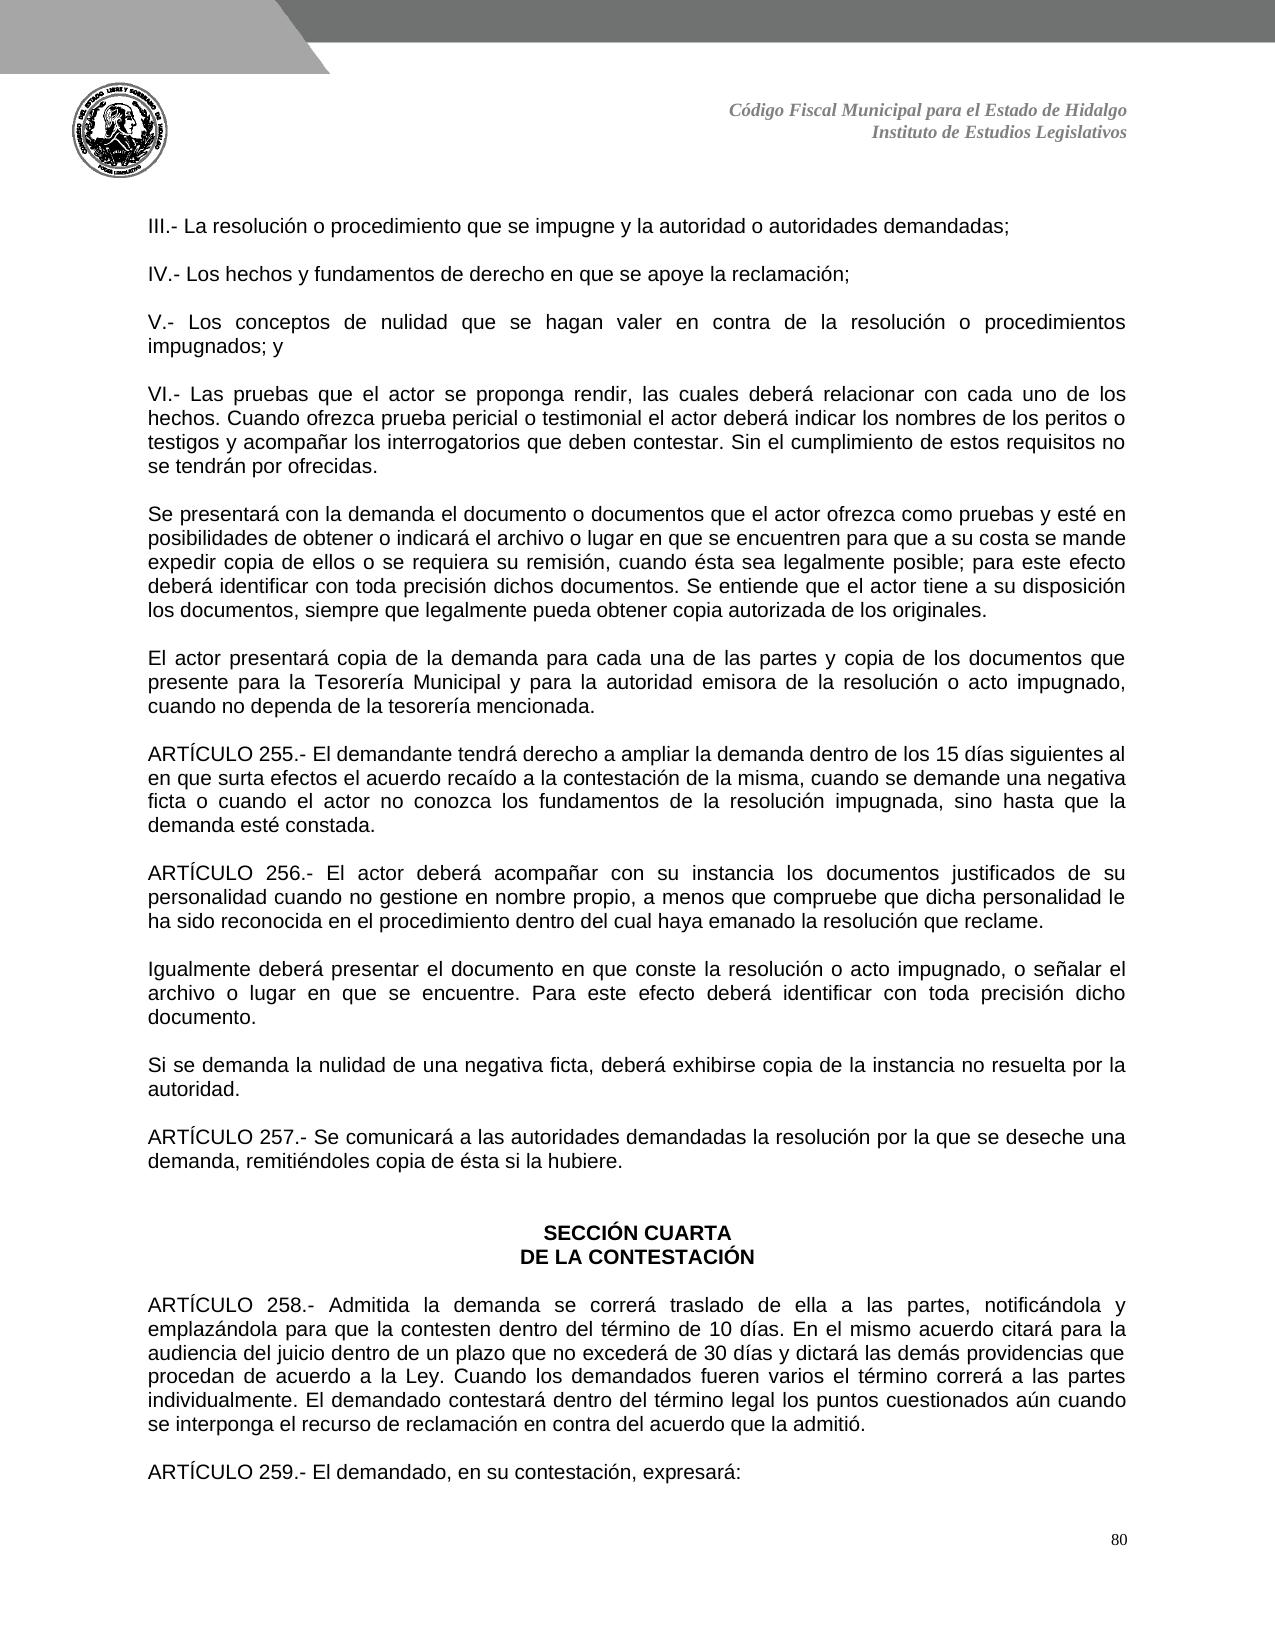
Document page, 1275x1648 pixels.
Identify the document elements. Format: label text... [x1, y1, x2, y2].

text ARTÍCULO 257.- Se comunicará a las autoridades demandadas la resolución por la que se deseche una demanda, remitiéndoles copia de ésta si la hubiere. [148, 1125, 1127, 1173]
text El actor presentará copia de la demanda para cada una de las partes y copia de los documentos que presente para la Tesorería Municipal y para la autoridad emisora de la resolución o acto impugnado, cuando no dependa de la tesorería mencionada. [148, 646, 1127, 717]
text V.- Los conceptos de nulidad que se hagan valer en contra de la resolución o procedimientos impugnados; y [148, 310, 1127, 358]
text ARTÍCULO 256.- El actor deberá acompañar con su instancia los documentos justificados de su personalidad cuando no gestione en nombre propio, a menos que compruebe que dicha personalidad le ha sido reconocida en el procedimiento dentro del cual haya emanado la resolución que reclame. [148, 861, 1127, 933]
text IV.- Los hechos y fundamentos de derecho en que se apoye la reclamación; [148, 262, 1127, 286]
picture [0, 0, 1275, 180]
text ARTÍCULO 258.- Admitida la demanda se correrá traslado de ella a las partes, notificándola y emplazándola para que la contesten dentro del término de 10 días. En el mismo acuerdo citará para la audiencia del juicio dentro de un plazo que no excederá de 30 días y dictará las demás providencias que procedan de acuerdo a la Ley. Cuando los demandados fueren varios el término correrá a las partes individualmente. El demandado contestará dentro del término legal los puntos cuestionados aún cuando se interponga el recurso de reclamación en contra del acuerdo que la admitió. [148, 1292, 1127, 1436]
text III.- La resolución o procedimiento que se impugne y la autoridad o autoridades demandadas; [148, 214, 1127, 238]
text Si se demanda la nulidad de una negativa ficta, deberá exhibirse copia de la instancia no resuelta por la autoridad. [148, 1053, 1127, 1101]
subtitle DE LA CONTESTACIÓN [148, 1244, 1127, 1268]
text ARTÍCULO 259.- El demandado, en su contestación, expresará: [148, 1460, 1127, 1484]
text Se presentará con la demanda el documento o documentos que el actor ofrezca como pruebas y esté en posibilidades de obtener o indicará el archivo o lugar en que se encuentren para que a su costa se mande expedir copia de ellos o se requiera su remisión, cuando ésta sea legalmente posible; para este efecto deberá identificar con toda precisión dichos documentos. Se entiende que el actor tiene a su disposición los documentos, siempre que legalmente pueda obtener copia autorizada de los originales. [148, 502, 1127, 622]
text VI.- Las pruebas que el actor se proponga rendir, las cuales deberá relacionar con cada uno de los hechos. Cuando ofrezca prueba pericial o testimonial el actor deberá indicar los nombres de los peritos o testigos y acompañar los interrogatorios que deben contestar. Sin el cumplimiento de estos requisitos no se tendrán por ofrecidas. [148, 382, 1127, 478]
text SECCIÓN CUARTA [148, 1221, 1127, 1244]
text Igualmente deberá presentar el documento en que conste la resolución o acto impugnado, o señalar el archivo o lugar en que se encuentre. Para este efecto deberá identificar con toda precisión dicho documento. [148, 957, 1127, 1029]
text ARTÍCULO 255.- El demandante tendrá derecho a ampliar la demanda dentro de los 15 días siguientes al en que surta efectos el acuerdo recaído a la contestación de la misma, cuando se demande una negativa ficta o cuando el actor no conozca los fundamentos de la resolución impugnada, sino hasta que la demanda esté constada. [148, 741, 1127, 837]
